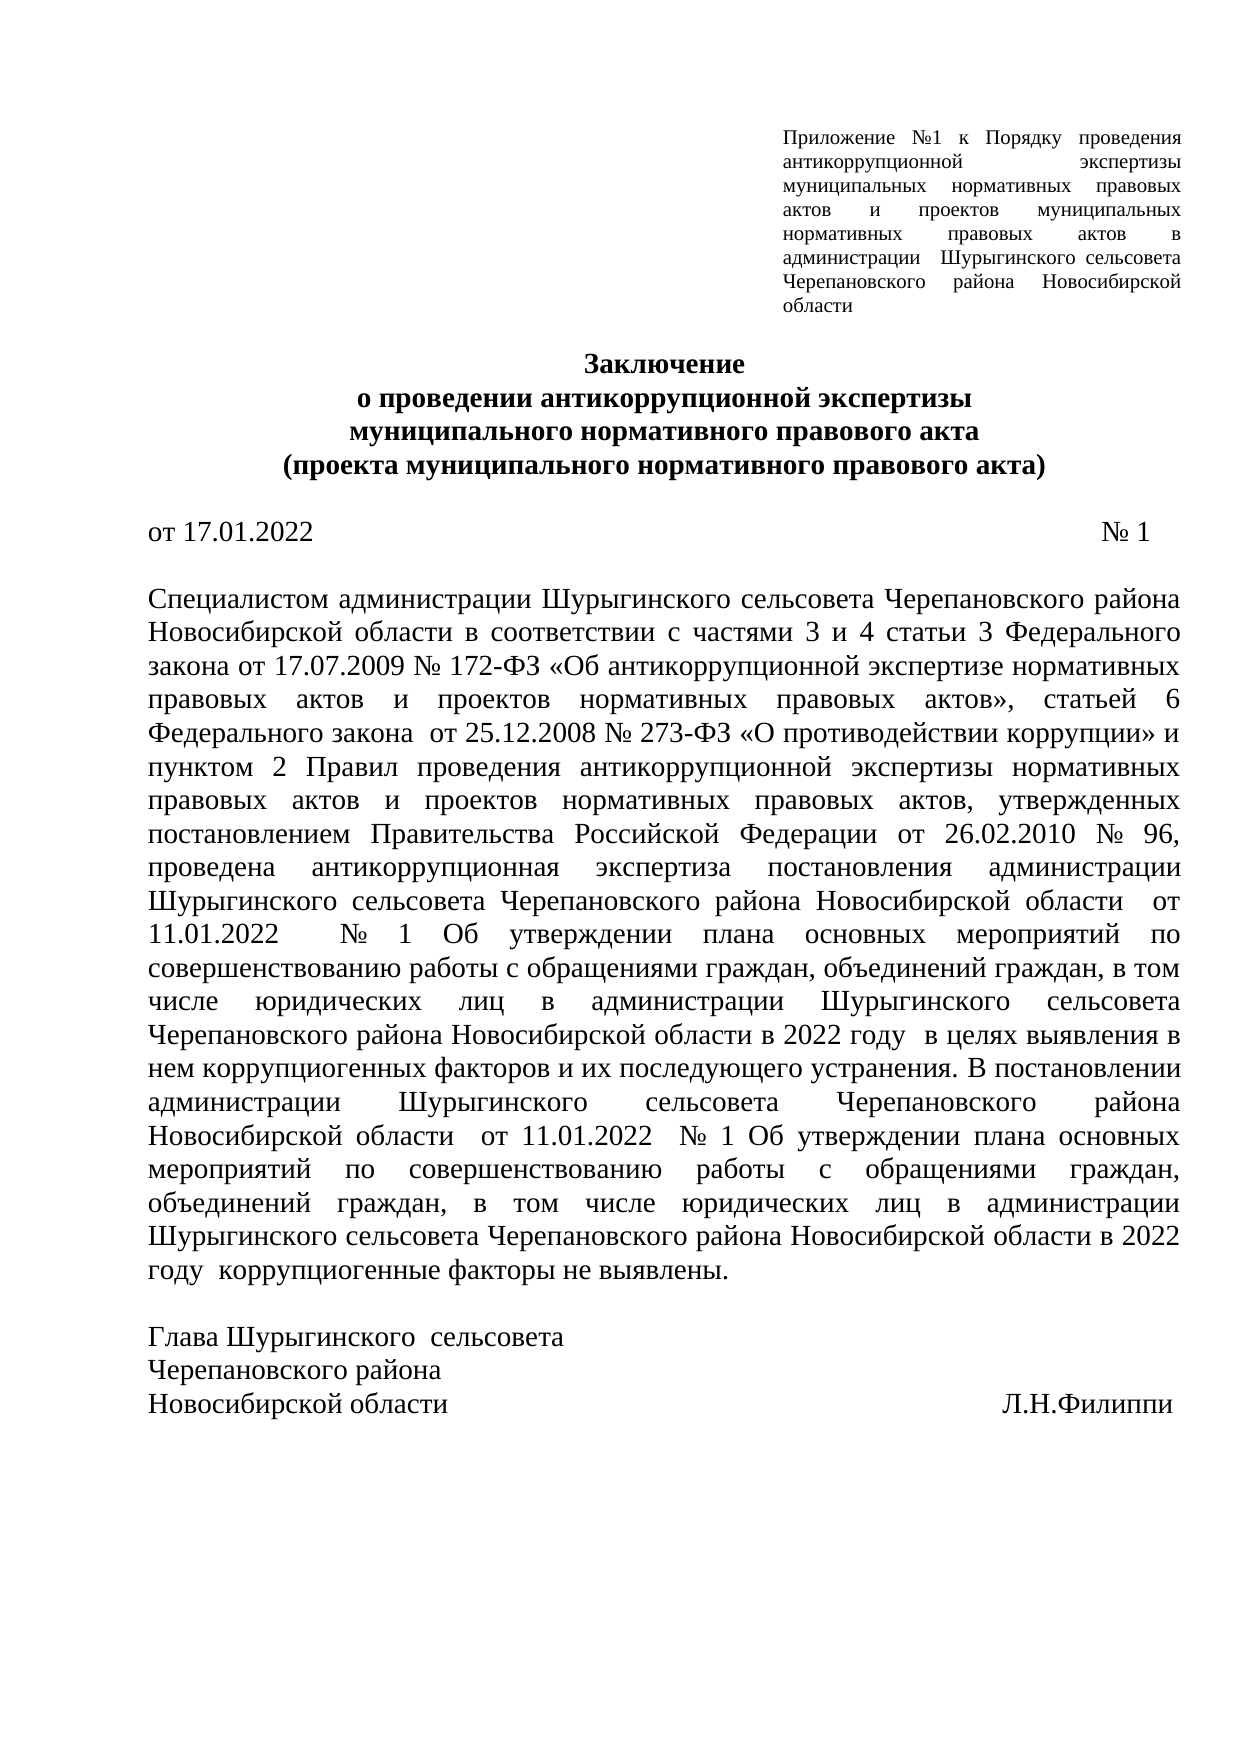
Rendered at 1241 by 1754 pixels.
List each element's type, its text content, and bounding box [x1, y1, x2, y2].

text Новосибирской области Л.Н.Филиппи [148, 1386, 1181, 1419]
text Черепановского района [148, 1352, 1181, 1386]
text Специалистом администрации Шурыгинского сельсовета Черепановского района Новосибирской области в соответствии с частями 3 и 4 статьи 3 Федерального закона от 17.07.2009 № 172-ФЗ «Об антикоррупционной экспертизе нормативных правовых актов и проектов нормативных правовых актов», статьей 6 Федерального закона от 25.12.2008 № 273-ФЗ «О противодействии коррупции» и пунктом 2 Правил проведения антикоррупционной экспертизы нормативных правовых актов и проектов нормативных правовых актов, утвержденных постановлением Правительства Российской Федерации от 26.02.2010 № 96, проведена антикоррупционная экспертиза постановления администрации Шурыгинского сельсовета Черепановского района Новосибирской области от 11.01.2022 № 1 Об утверждении плана основных мероприятий по совершенствованию работы с обращениями граждан, объединений граждан, в том числе юридических лиц в администрации Шурыгинского сельсовета Черепановского района Новосибирской области в 2022 году в целях выявления в нем коррупциогенных факторов и их последующего устранения. В постановлении администрации Шурыгинского сельсовета Черепановского района Новосибирской области от 11.01.2022 № 1 Об утверждении плана основных мероприятий по совершенствованию работы с обращениями граждан, объединений граждан, в том числе юридических лиц в администрации Шурыгинского сельсовета Черепановского района Новосибирской области в 2022 году коррупциогенные факторы не выявлены. [148, 581, 1181, 1285]
text о проведении антикоррупционной экспертизы [148, 380, 1181, 413]
text Заключение [148, 346, 1181, 380]
text Приложение №1 к Порядку проведения антикоррупционной экспертизы муниципальных нормативных правовых актов и проектов муниципальных нормативных правовых актов в администрации Шурыгинского сельсовета Черепановского района Новосибирской области [783, 125, 1181, 317]
text Глава Шурыгинского сельсовета [148, 1319, 1181, 1352]
text муниципального нормативного правового акта [148, 413, 1181, 447]
title от 17.01.2022 № 1 [148, 514, 1181, 547]
text (проекта муниципального нормативного правового акта) [148, 447, 1181, 480]
